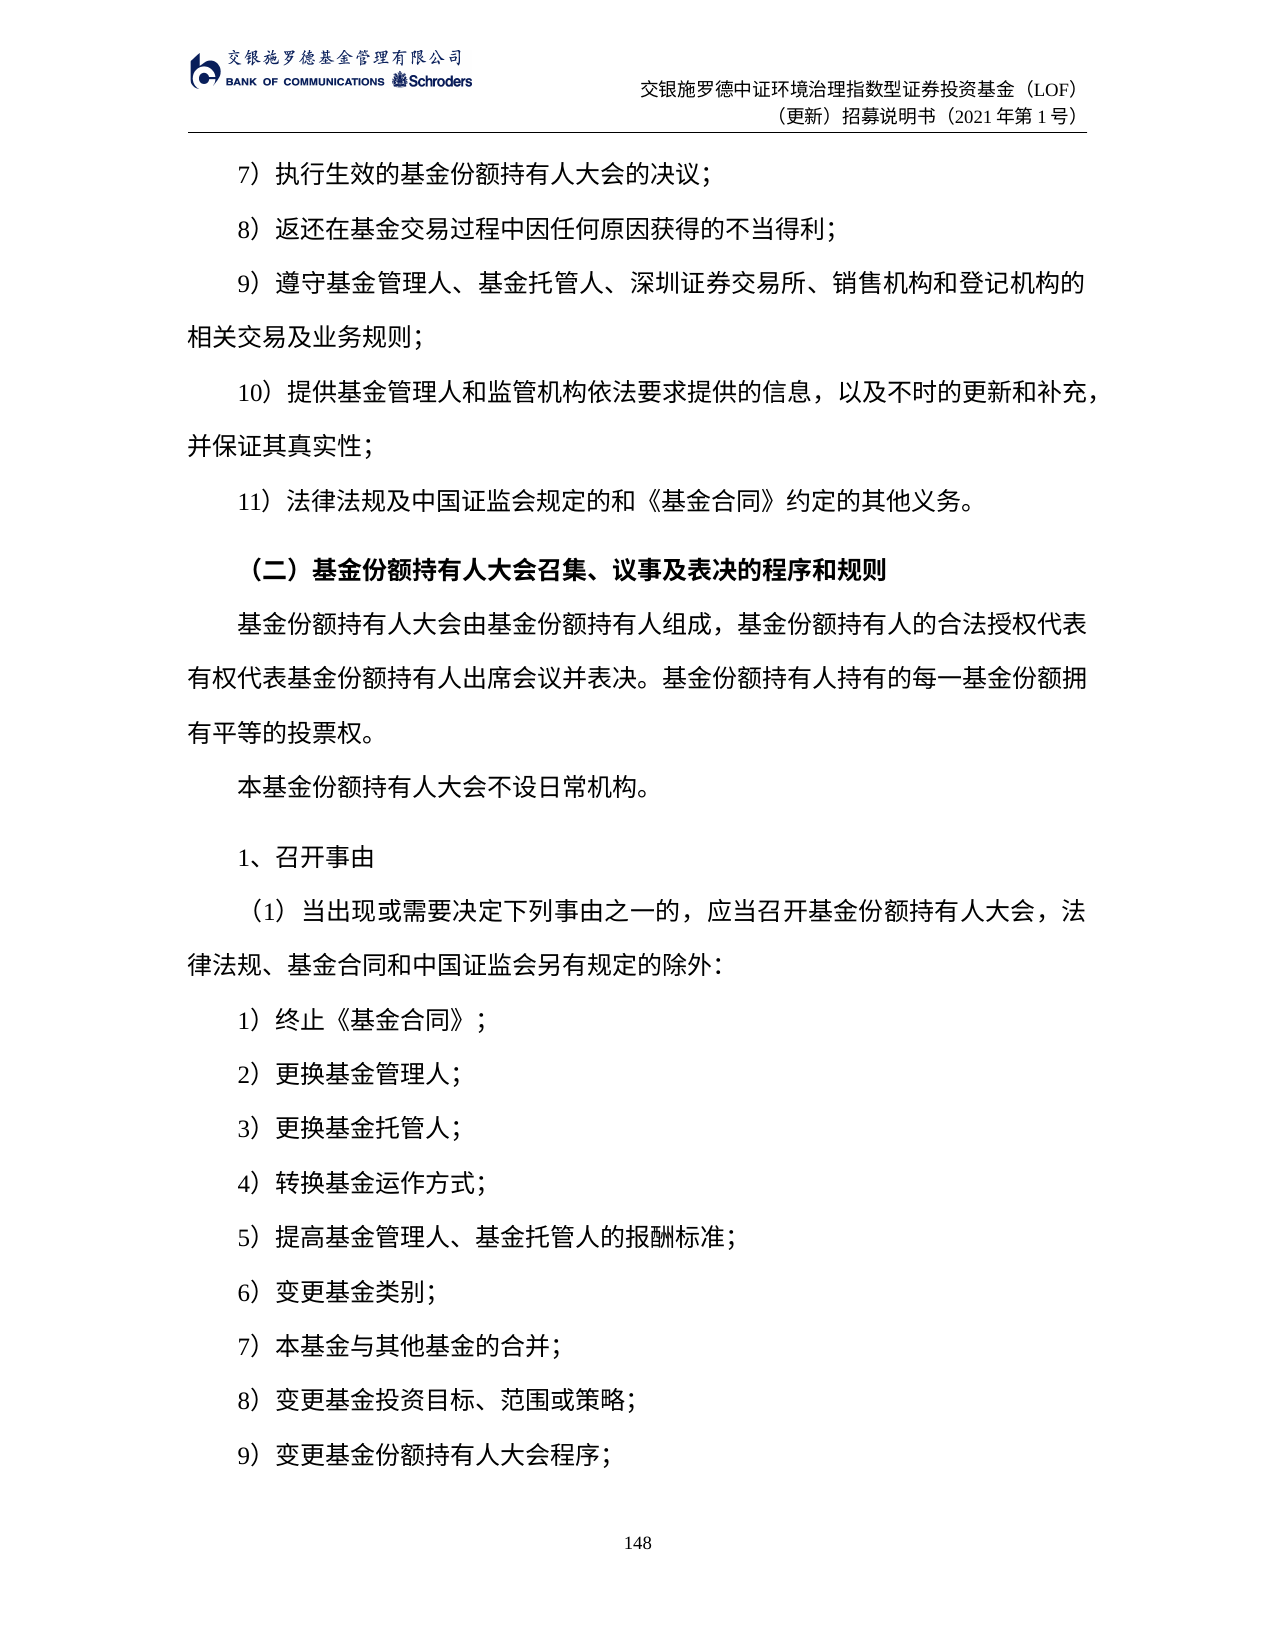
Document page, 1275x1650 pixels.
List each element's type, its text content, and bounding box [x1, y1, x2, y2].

picture [190, 50, 472, 89]
text 4）转换基金运作方式； [187, 1163, 1087, 1199]
text 9）遵守基金管理人、基金托管人、深圳证券交易所、销售机构和登记机构的相关交易及业务规则； [187, 263, 1087, 354]
text （二）基金份额持有人大会召集、议事及表决的程序和规则 [187, 550, 1087, 586]
text 8）变更基金投资目标、范围或策略； [187, 1381, 1087, 1417]
text 本基金份额持有人大会不设日常机构。 [187, 768, 1087, 804]
text 7）执行生效的基金份额持有人大会的决议； [187, 155, 1087, 191]
text 3）更换基金托管人； [187, 1109, 1087, 1145]
text 10）提供基金管理人和监管机构依法要求提供的信息，以及不时的更新和补充，并保证其真实性； [187, 372, 1087, 463]
text 11）法律法规及中国证监会规定的和《基金合同》约定的其他义务。 [187, 481, 1087, 517]
text 2）更换基金管理人； [187, 1054, 1087, 1091]
text 1）终止《基金合同》； [187, 1000, 1087, 1036]
text 1、召开事由 [187, 837, 1087, 873]
text 5）提高基金管理人、基金托管人的报酬标准； [187, 1218, 1087, 1254]
text 9）变更基金份额持有人大会程序； [187, 1435, 1087, 1471]
text 基金份额持有人大会由基金份额持有人组成，基金份额持有人的合法授权代表有权代表基金份额持有人出席会议并表决。基金份额持有人持有的每一基金份额拥有平等的投票权。 [187, 604, 1087, 749]
text 8）返还在基金交易过程中因任何原因获得的不当得利； [187, 209, 1087, 245]
text 6）变更基金类别； [187, 1272, 1087, 1308]
text （1）当出现或需要决定下列事由之一的，应当召开基金份额持有人大会，法律法规、基金合同和中国证监会另有规定的除外： [187, 891, 1087, 982]
text 7）本基金与其他基金的合并； [187, 1326, 1087, 1363]
